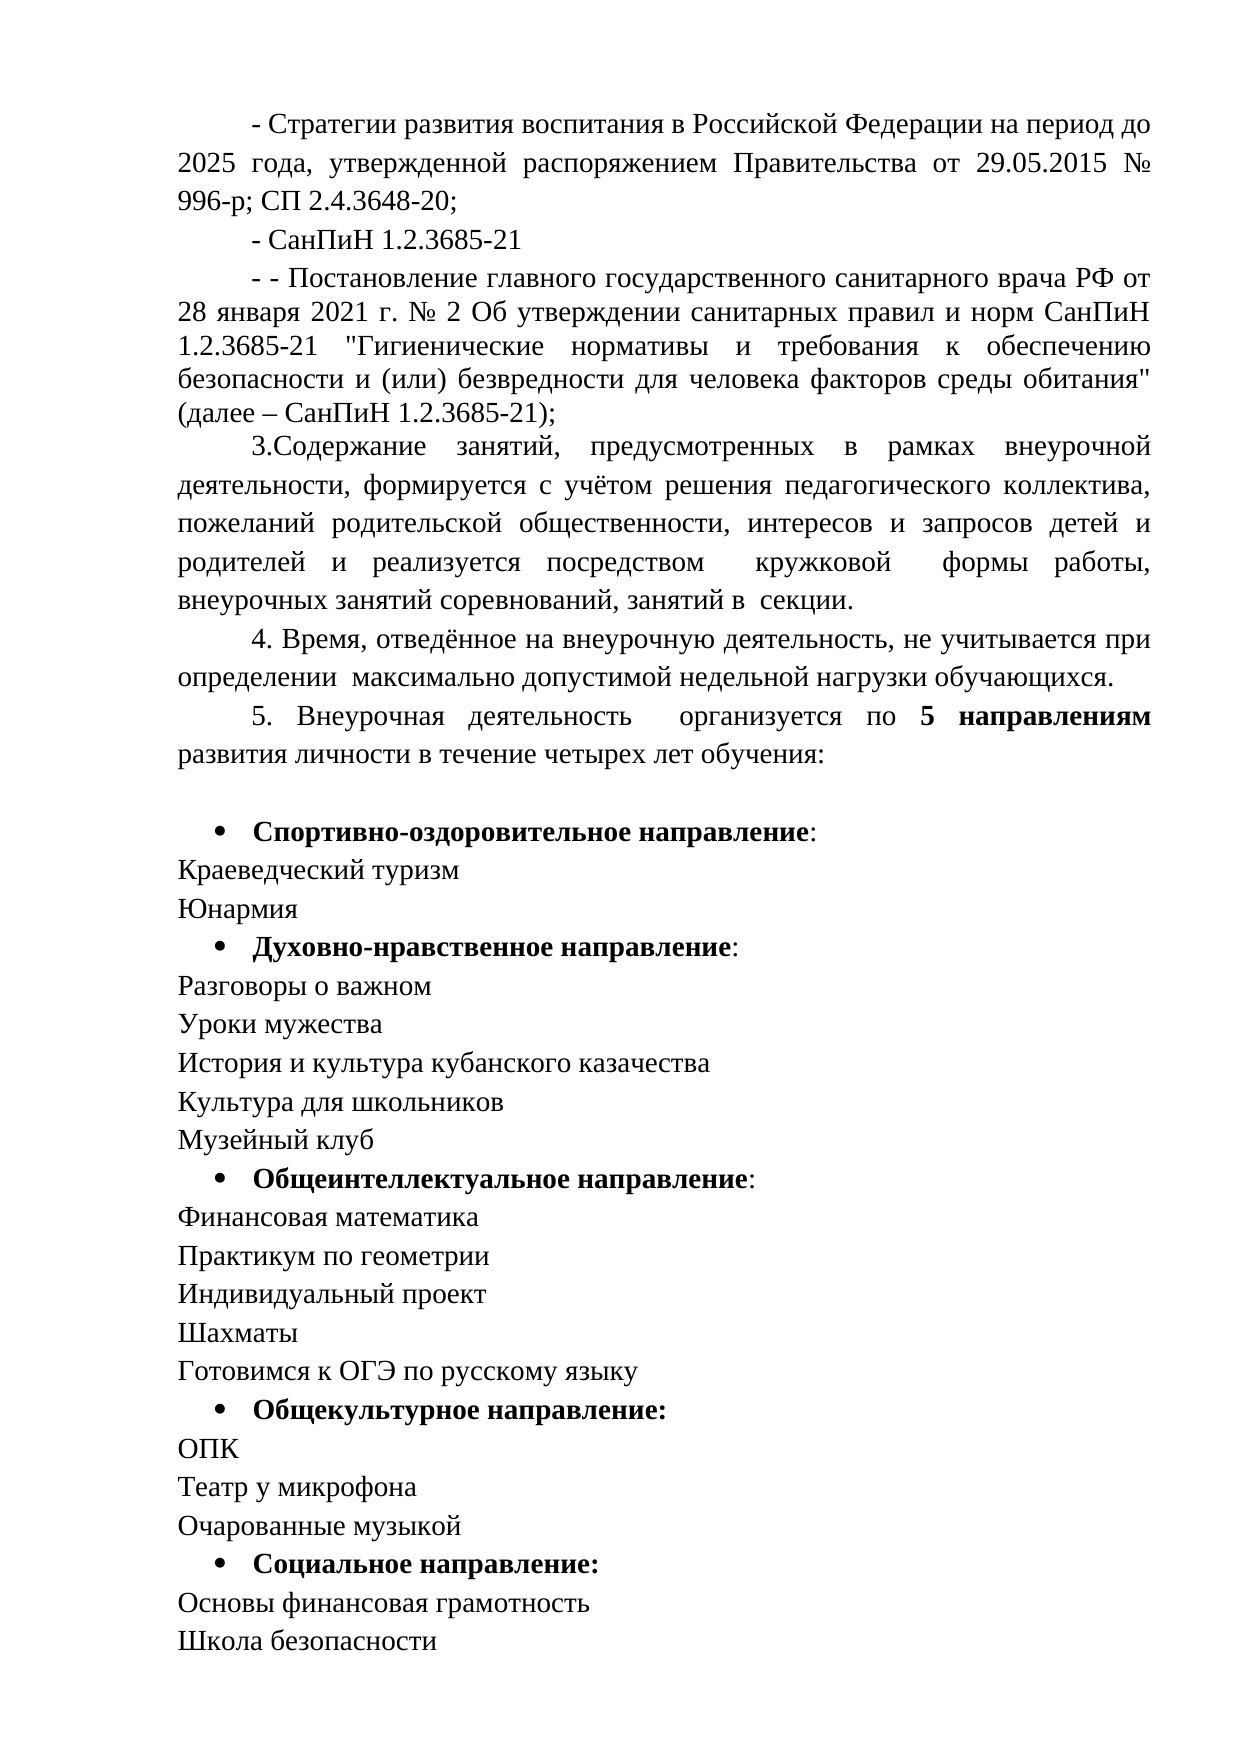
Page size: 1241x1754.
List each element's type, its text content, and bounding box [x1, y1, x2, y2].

text 3.Содержание занятий, предусмотренных в рамках внеурочной деятельности, формируется с учётом решения педагогического коллектива, пожеланий родительской общественности, интересов и запросов детей и родителей и реализуется посредством кружковой формы работы, внеурочных занятий соревнований, занятий в секции. [177, 428, 1152, 616]
text Краеведческий туризм [177, 852, 1152, 886]
text 5. Внеурочная деятельность организуется по 5 направлениям развития личности в течение четырех лет обучения: [177, 698, 1152, 770]
text Шахматы [177, 1315, 1152, 1348]
text Основы финансовая грамотность [177, 1585, 1152, 1618]
text История и культура кубанского казачества [177, 1045, 1152, 1079]
list Духовно-нравственное направление: [215, 929, 1152, 963]
text Культура для школьников [177, 1084, 1152, 1117]
list Социальное направление: [215, 1546, 1152, 1580]
text Школа безопасности [177, 1623, 1152, 1657]
text Практикум по геометрии [177, 1238, 1152, 1271]
list Спортивно-оздоровительное направление: [215, 814, 1152, 847]
text - СанПиН 1.2.3685-21 [177, 222, 1152, 256]
text 4. Время, отведённое на внеурочную деятельность, не учитывается при определении максимально допустимой недельной нагрузки обучающихся. [177, 621, 1152, 693]
text Очарованные музыкой [177, 1508, 1152, 1541]
list Общекультурное направление: [215, 1392, 1152, 1426]
text - - Постановление главного государственного санитарного врача РФ от 28 января 2021 г. № 2 Об утверждении санитарных правил и норм СанПиН 1.2.3685-21 "Гигиенические нормативы и требования к обеспечению безопасности и (или) безвредности для человека факторов среды обитания" (далее – СанПиН 1.2.3685-21); [177, 261, 1152, 428]
text Юнармия [177, 891, 1152, 924]
text Уроки мужества [177, 1007, 1152, 1040]
list Общеинтеллектуальное направление: [215, 1161, 1152, 1194]
text Музейный клуб [177, 1122, 1152, 1156]
text ОПК [177, 1431, 1152, 1464]
text Готовимся к ОГЭ по русскому языку [177, 1353, 1152, 1387]
text Театр у микрофона [177, 1469, 1152, 1503]
text Разговоры о важном [177, 968, 1152, 1002]
text Финансовая математика [177, 1199, 1152, 1233]
text Индивидуальный проект [177, 1276, 1152, 1310]
text - Стратегии развития воспитания в Российской Федерации на период до 2025 года, утвержденной распоряжением Правительства от 29.05.2015 № 996-р; СП 2.4.3648-20; [177, 106, 1152, 217]
